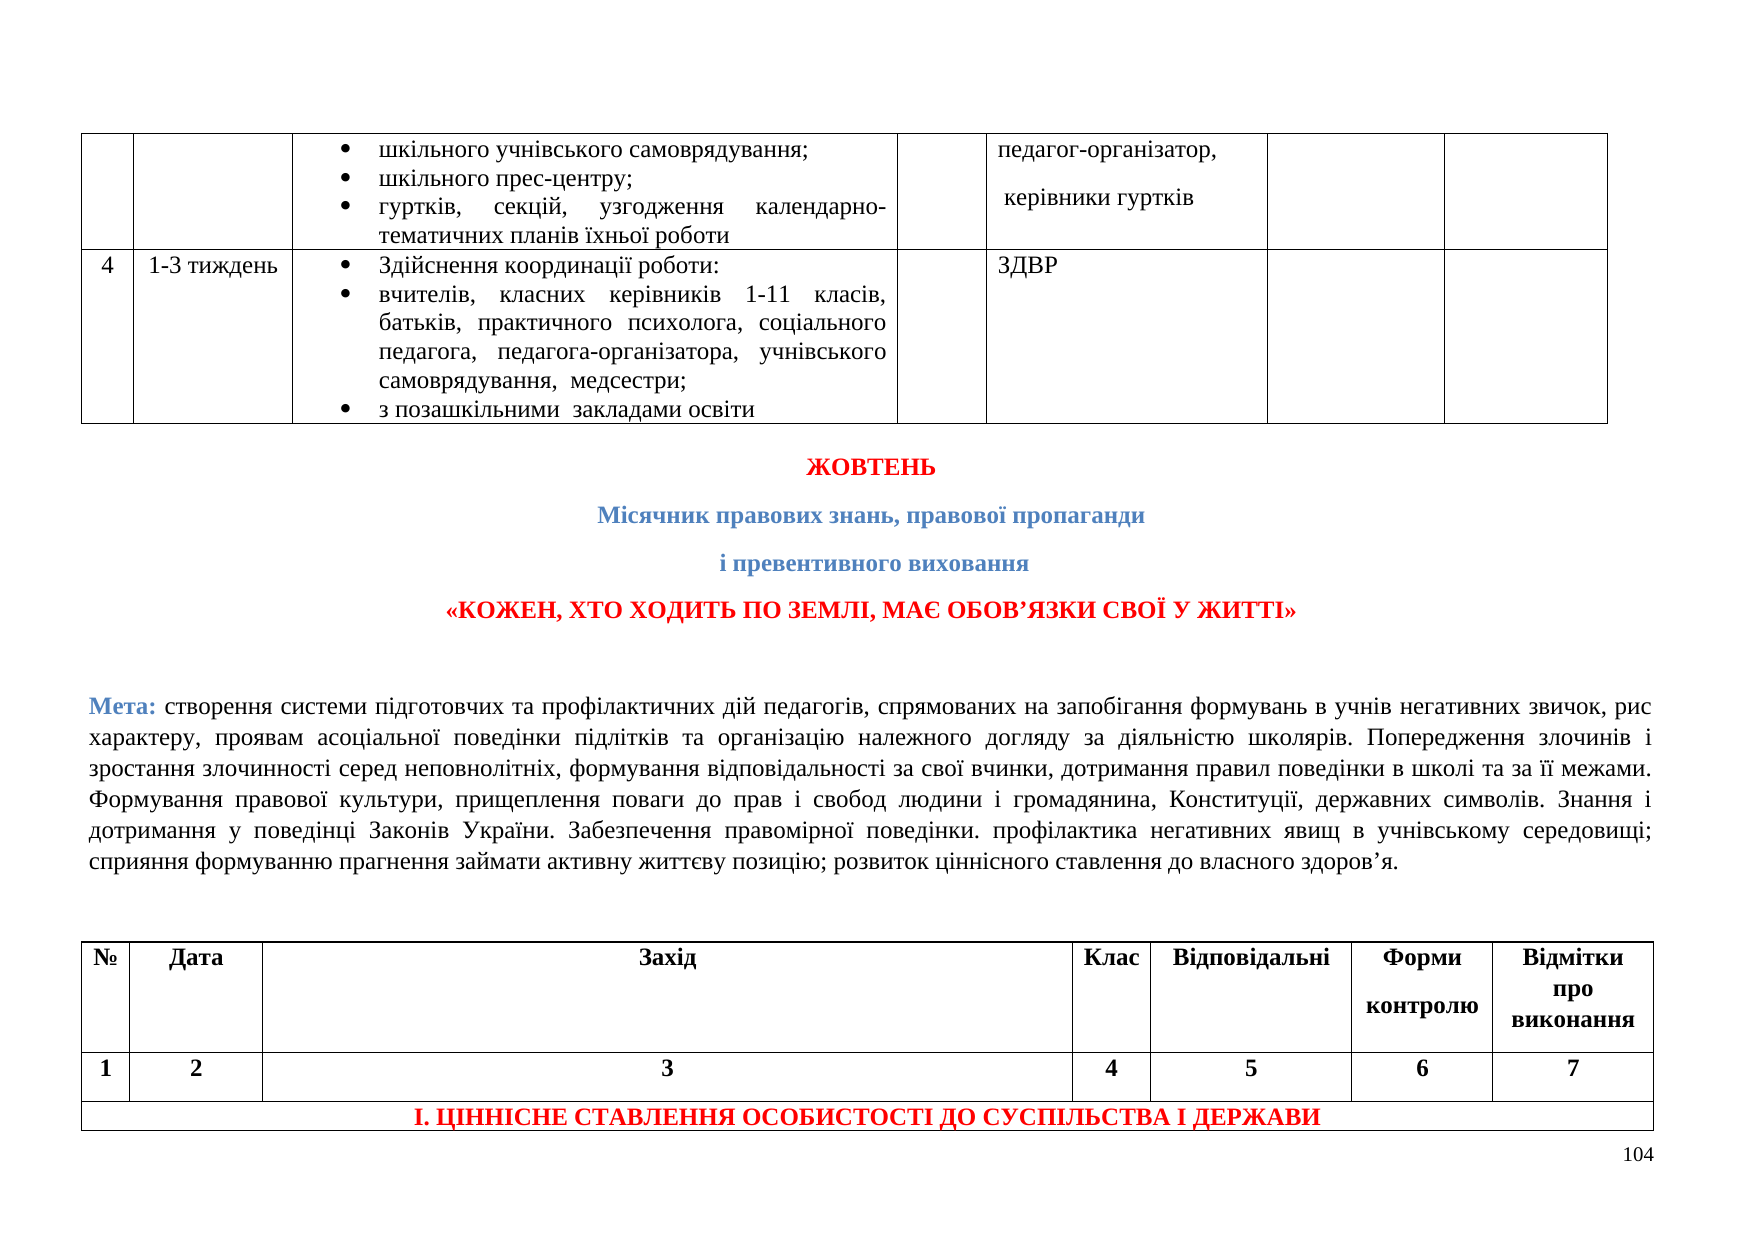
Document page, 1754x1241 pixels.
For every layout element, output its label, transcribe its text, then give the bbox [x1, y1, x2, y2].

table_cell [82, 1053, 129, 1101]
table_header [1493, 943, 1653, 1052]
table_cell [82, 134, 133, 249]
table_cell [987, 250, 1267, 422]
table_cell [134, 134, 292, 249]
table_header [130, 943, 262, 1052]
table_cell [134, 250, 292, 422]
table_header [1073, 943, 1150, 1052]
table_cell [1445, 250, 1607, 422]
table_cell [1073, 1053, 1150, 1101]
text Мета: створення системи підготовчих та профілактичних дій педагогів, спрямованих на запобігання формувань в учнів негативних звичок, рис характеру, проявам асоціальної поведінки підлітків та організацію належного догляду за діяльністю школярів. Попередження злочинів і зростання злочинності серед неповнолітніх, формування відповідальності за свої вчинки, дотримання правил поведінки в школі та за її межами. Формування правової культури, прищеплення поваги до прав і свобод людини і громадянина, Конституції, державних символів. Знання і дотримання у поведінці Законів України. Забезпечення правомірної поведінки. профілактика негативних явищ в учнівському середовищі; сприяння формуванню прагнення займати активну життєву позицію; розвиток ціннісного ставлення до власного здоров’я. [89, 691, 1654, 875]
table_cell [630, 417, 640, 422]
text і превентивного виховання [89, 548, 1654, 576]
text «КОЖЕН, ХТО ХОДИТЬ ПО ЗЕМЛІ, МАЄ ОБОВ’ЯЗКИ СВОЇ У ЖИТТІ» [89, 595, 1654, 624]
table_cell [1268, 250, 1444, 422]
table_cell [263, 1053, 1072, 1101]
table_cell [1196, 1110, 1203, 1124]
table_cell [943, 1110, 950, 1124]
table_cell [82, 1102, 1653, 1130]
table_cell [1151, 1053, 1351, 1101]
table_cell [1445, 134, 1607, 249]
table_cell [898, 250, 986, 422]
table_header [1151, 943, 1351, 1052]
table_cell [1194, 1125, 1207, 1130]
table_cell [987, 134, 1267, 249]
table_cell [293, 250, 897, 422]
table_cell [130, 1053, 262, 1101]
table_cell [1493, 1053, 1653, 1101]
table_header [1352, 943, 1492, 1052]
text Місячник правових знань, правової пропаганди [89, 500, 1654, 529]
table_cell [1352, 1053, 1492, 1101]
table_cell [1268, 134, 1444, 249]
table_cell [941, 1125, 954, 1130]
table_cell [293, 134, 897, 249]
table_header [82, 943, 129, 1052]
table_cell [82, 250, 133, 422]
text ЖОВТЕНЬ [89, 452, 1654, 481]
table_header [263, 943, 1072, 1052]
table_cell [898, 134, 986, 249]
